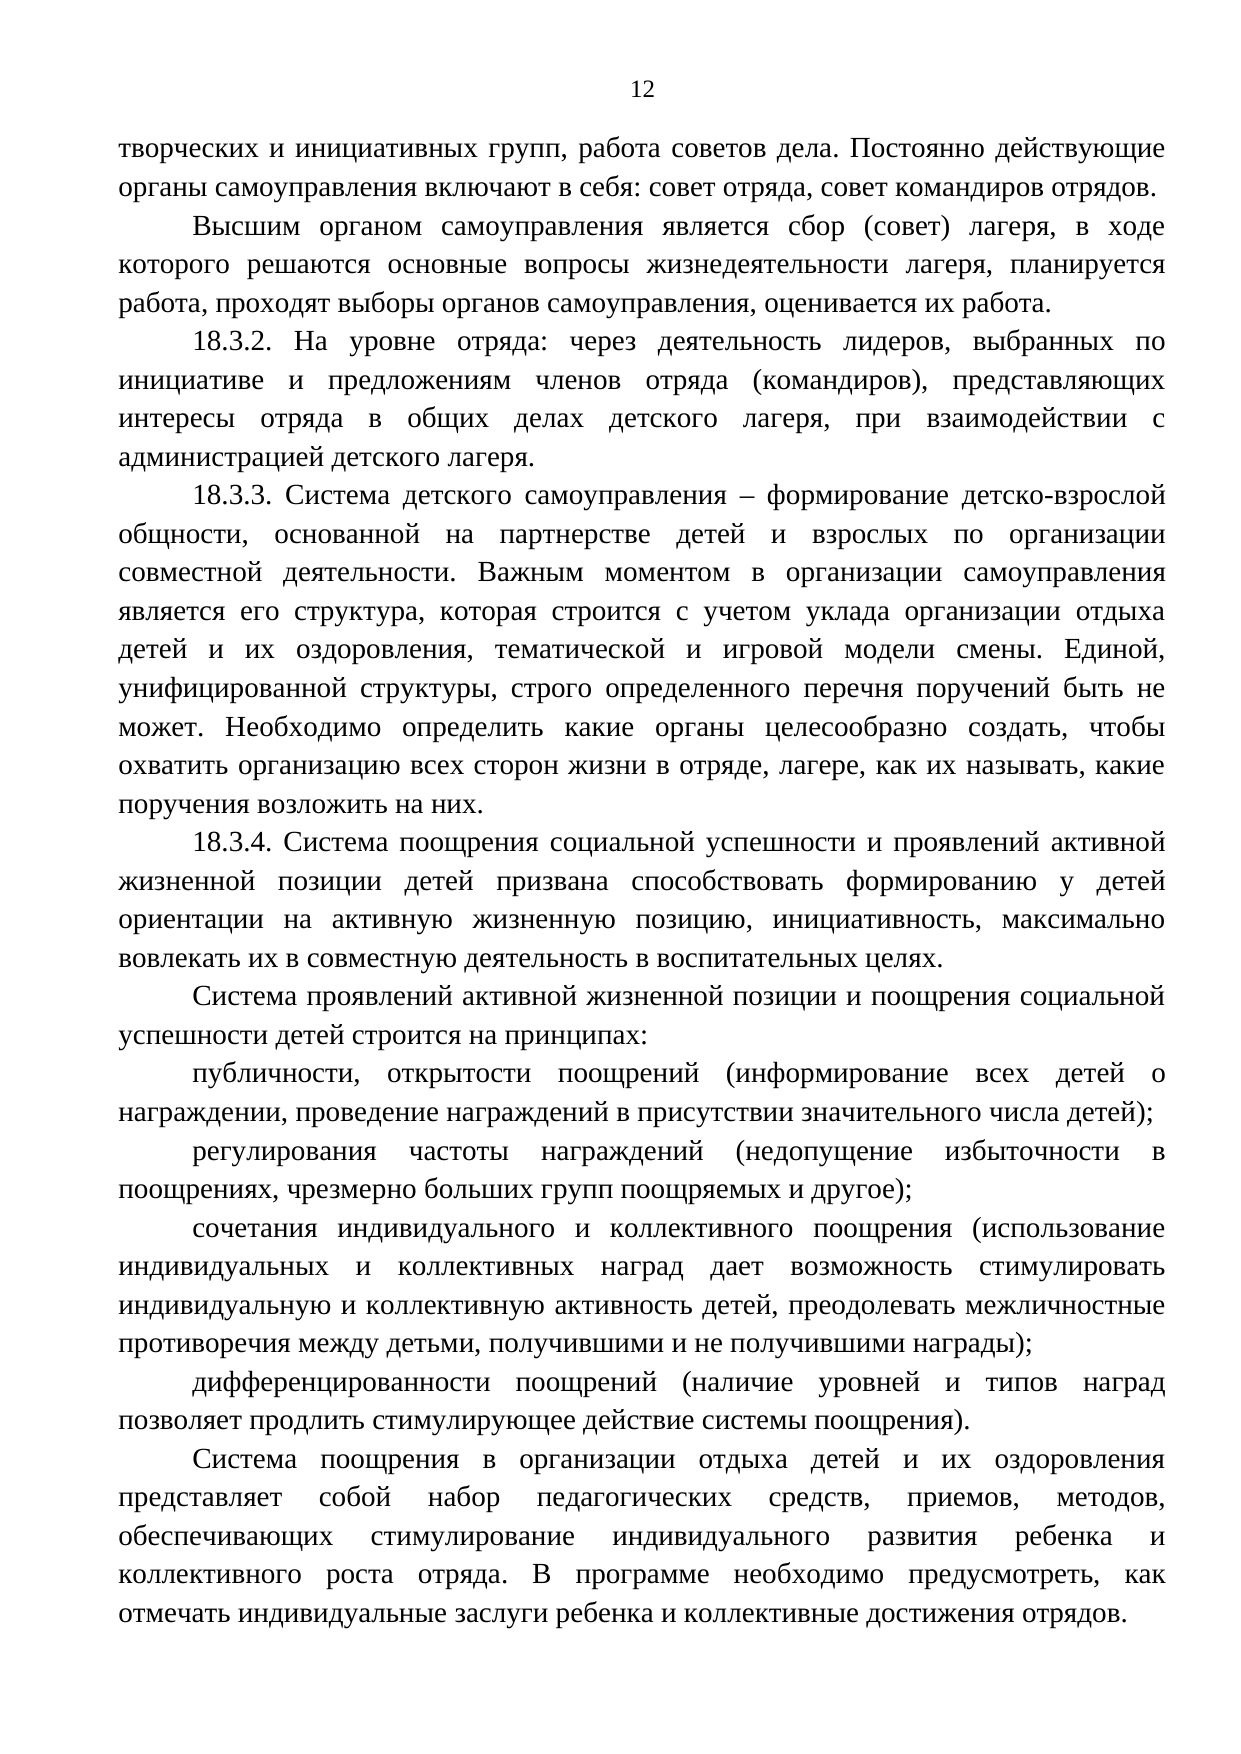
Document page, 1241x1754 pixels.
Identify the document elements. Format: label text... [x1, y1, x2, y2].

text сочетания индивидуального и коллективного поощрения (использование индивидуальных и коллективных наград дает возможность стимулировать индивидуальную и коллективную активность детей, преодолевать межличностные противоречия между детьми, получившими и не получившими награды); [118, 1210, 1166, 1359]
text 18.3.2. На уровне отряда: через деятельность лидеров, выбранных по инициативе и предложениям членов отряда (командиров), представляющих интересы отряда в общих делах детского лагеря, при взаимодействии с администрацией детского лагеря. [118, 323, 1166, 472]
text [118, 131, 1166, 203]
text 18.3.3. Система детского самоуправления – формирование детско-взрослой общности, основанной на партнерстве детей и взрослых по организации совместной деятельности. Важным моментом в организации самоуправления является его структура, которая строится с учетом уклада организации отдыха детей и их оздоровления, тематической и игровой модели смены. Единой, унифицированной структуры, строго определенного перечня поручений быть не может. Необходимо определить какие органы целесообразно создать, чтобы охватить организацию всех сторон жизни в отряде, лагере, как их называть, какие поручения возложить на них. [118, 477, 1166, 819]
text дифференцированности поощрений (наличие уровней и типов наград позволяет продлить стимулирующее действие системы поощрения). [118, 1364, 1166, 1436]
text публичности, открытости поощрений (информирование всех детей о награждении, проведение награждений в присутствии значительного числа детей); [118, 1056, 1166, 1128]
text Система поощрения в организации отдыха детей и их оздоровления представляет собой набор педагогических средств, приемов, методов, обеспечивающих стимулирование индивидуального развития ребенка и коллективного роста отряда. В программе необходимо предусмотреть, как отмечать индивидуальные заслуги ребенка и коллективные достижения отрядов. [118, 1441, 1166, 1629]
text 18.3.4. Система поощрения социальной успешности и проявлений активной жизненной позиции детей призвана способствовать формированию у детей ориентации на активную жизненную позицию, инициативность, максимально вовлекать их в совместную деятельность в воспитательных целях. [118, 824, 1166, 973]
text регулирования частоты награждений (недопущение избыточности в поощрениях, чрезмерно больших групп поощряемых и другое); [118, 1133, 1166, 1205]
text Система проявлений активной жизненной позиции и поощрения социальной успешности детей строится на принципах: [118, 978, 1166, 1051]
text Высшим органом самоуправления является сбор (совет) лагеря, в ходе которого решаются основные вопросы жизнедеятельности лагеря, планируется работа, проходят выборы органов самоуправления, оценивается их работа. [118, 208, 1166, 318]
